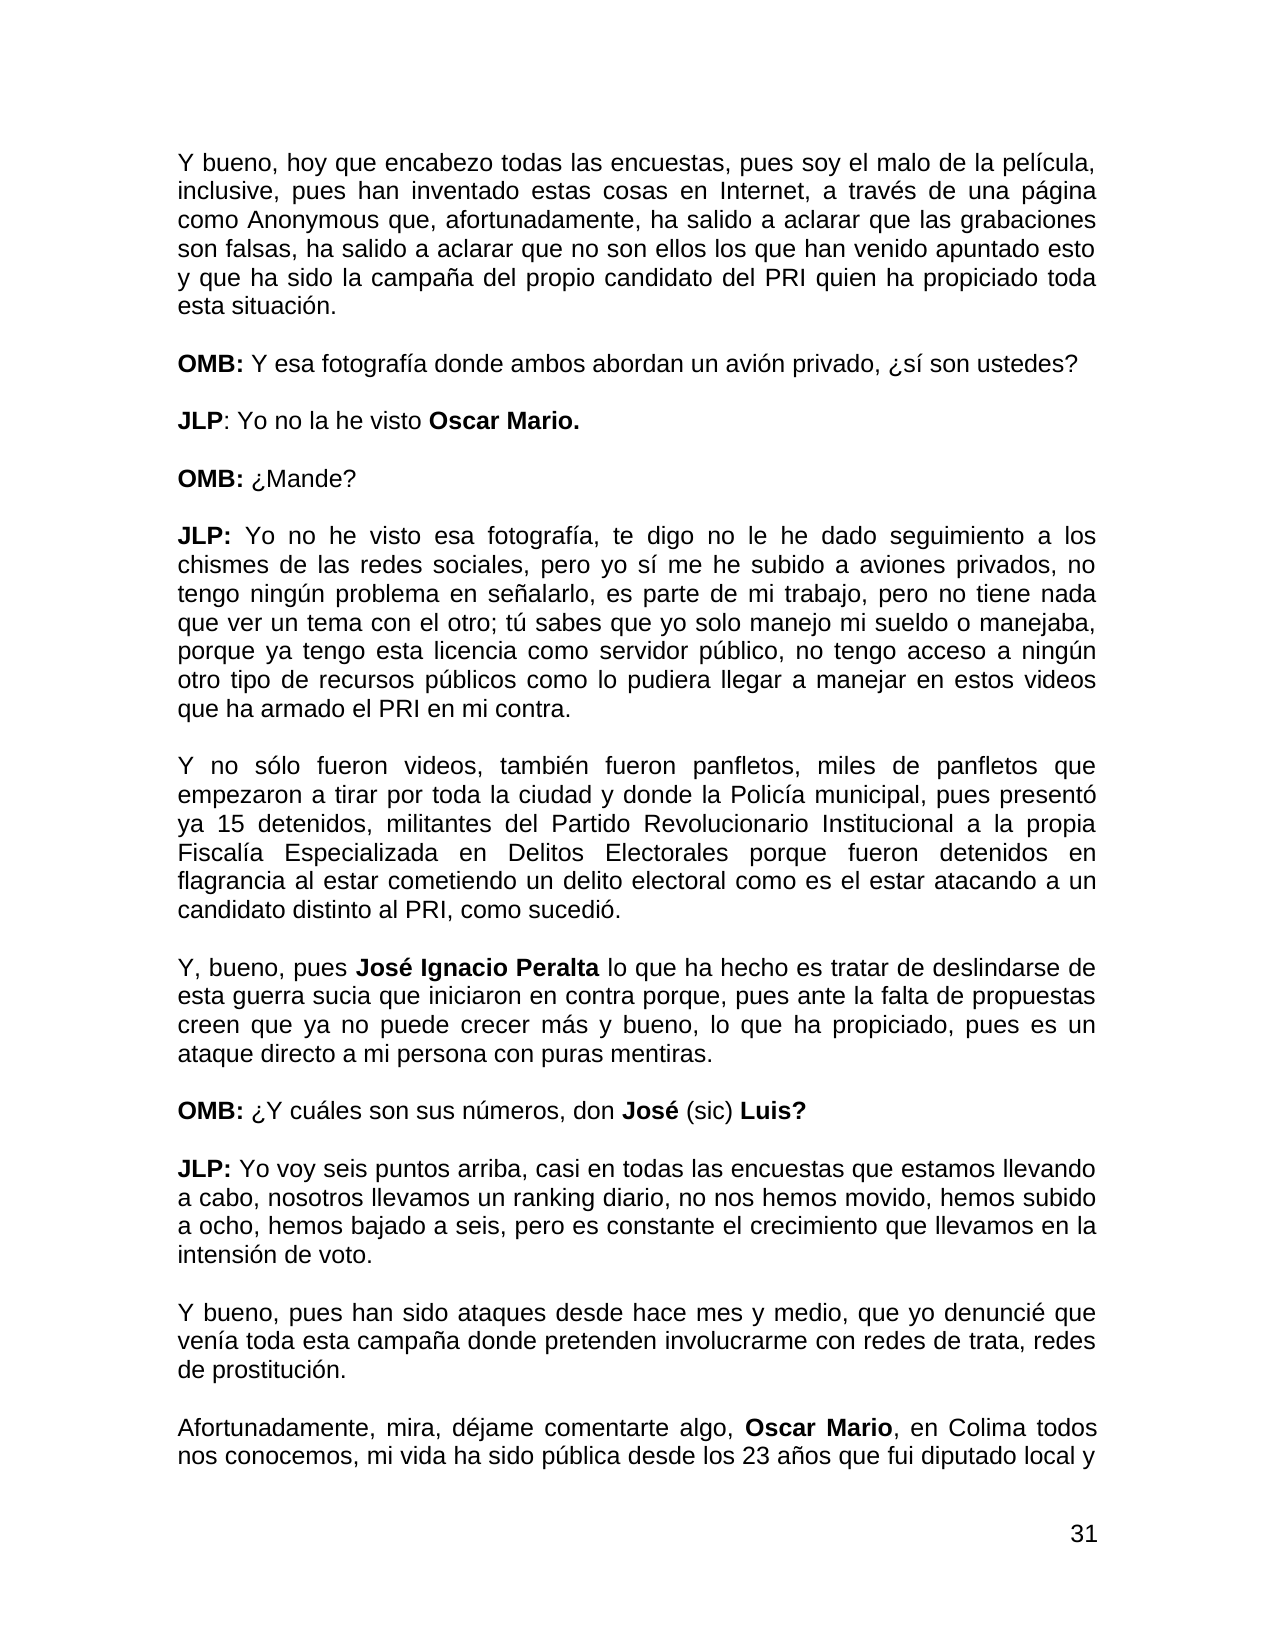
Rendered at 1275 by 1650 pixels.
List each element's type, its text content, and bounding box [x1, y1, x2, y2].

text OMB: Y esa fotografía donde ambos abordan un avión privado, ¿sí son ustedes? [177, 349, 1098, 378]
text Y bueno, hoy que encabezo todas las encuestas, pues soy el malo de la película, inclusive, pues han inventado estas cosas en Internet, a través de una página como Anonymous que, afortunadamente, ha salido a aclarar que las grabaciones son falsas, ha salido a aclarar que no son ellos los que han venido apuntado esto y que ha sido la campaña del propio candidato del PRI quien ha propiciado toda esta situación. [177, 148, 1098, 320]
text OMB: ¿Y cuáles son sus números, don José (sic) Luis? [177, 1096, 1098, 1125]
text JLP: Yo no he visto esa fotografía, te digo no le he dado seguimiento a los chismes de las redes sociales, pero yo sí me he subido a aviones privados, no tengo ningún problema en señalarlo, es parte de mi trabajo, pero no tiene nada que ver un tema con el otro; tú sabes que yo solo manejo mi sueldo o manejaba, porque ya tengo esta licencia como servidor público, no tengo acceso a ningún otro tipo de recursos públicos como lo pudiera llegar a manejar en estos videos que ha armado el PRI en mi contra. [177, 521, 1098, 723]
text Y, bueno, pues José Ignacio Peralta lo que ha hecho es tratar de deslindarse de esta guerra sucia que iniciaron en contra porque, pues ante la falta de propuestas creen que ya no puede crecer más y bueno, lo que ha propiciado, pues es un ataque directo a mi persona con puras mentiras. [177, 953, 1098, 1068]
text JLP: Yo no la he visto Oscar Mario. [177, 406, 1098, 435]
text Y no sólo fueron videos, también fueron panfletos, miles de panfletos que empezaron a tirar por toda la ciudad y donde la Policía municipal, pues presentó ya 15 detenidos, militantes del Partido Revolucionario Institucional a la propia Fiscalía Especializada en Delitos Electorales porque fueron detenidos en flagrancia al estar cometiendo un delito electoral como es el estar atacando a un candidato distinto al PRI, como sucedió. [177, 751, 1098, 924]
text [177, 1413, 1098, 1470]
text OMB: ¿Mande? [177, 464, 1098, 493]
text Y bueno, pues han sido ataques desde hace mes y medio, que yo denuncié que venía toda esta campaña donde pretenden involucrarme con redes de trata, redes de prostitución. [177, 1298, 1098, 1384]
text JLP: Yo voy seis puntos arriba, casi en todas las encuestas que estamos llevando a cabo, nosotros llevamos un ranking diario, no nos hemos movido, hemos subido a ocho, hemos bajado a seis, pero es constante el crecimiento que llevamos en la intensión de voto. [177, 1154, 1098, 1269]
